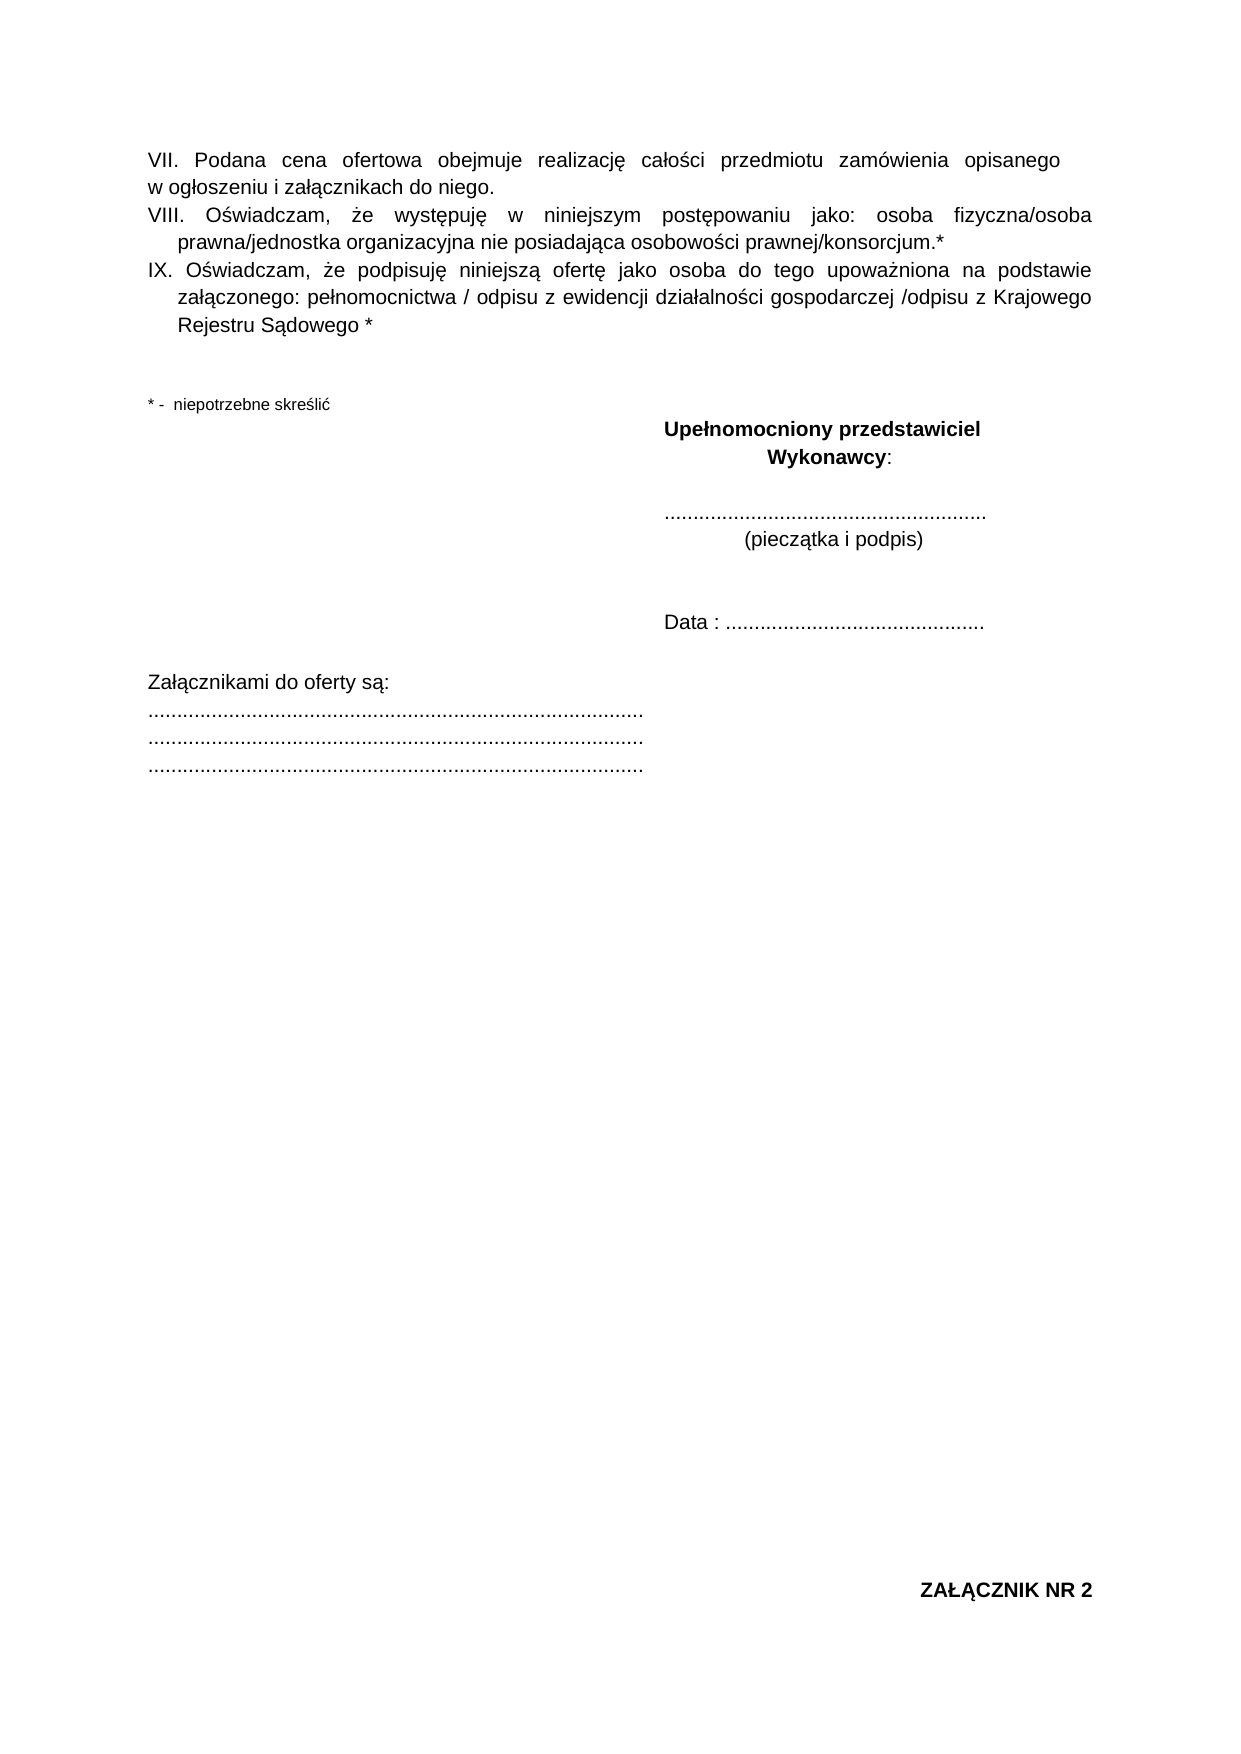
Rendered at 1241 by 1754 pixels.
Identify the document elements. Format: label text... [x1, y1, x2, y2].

text * - niepotrzebne skreślić [148, 395, 1093, 414]
list VIII. Oświadczam, że występuję w niniejszym postępowaniu jako: osoba fizyczna/osoba prawna/jednostka organizacyjna nie posiadająca osobowości prawnej/konsorcjum.* [148, 203, 1093, 254]
text Wykonawcy: [738, 444, 1093, 468]
text Upełnomocniony przedstawiciel [664, 417, 1093, 441]
text ...................................................................................... [148, 698, 1093, 722]
text Data : ............................................. [590, 609, 1093, 633]
text ...................................................................................... [148, 725, 1093, 749]
text ........................................................ [590, 499, 1093, 523]
list VII. Podana cena ofertowa obejmuje realizację całości przedmiotu zamówienia opisanego w ogłoszeniu i załącznikach do niego. [148, 148, 1093, 199]
text Załącznikami do oferty są: [148, 670, 1093, 694]
text (pieczątka i podpis) [738, 527, 1093, 551]
text ZAŁĄCZNIK NR 2 [148, 1578, 1093, 1602]
list IX. Oświadczam, że podpisuję niniejszą ofertę jako osoba do tego upoważniona na podstawie załączonego: pełnomocnictwa / odpisu z ewidencji działalności gospodarczej /odpisu z Krajowego Rejestru Sądowego * [148, 258, 1093, 337]
text ...................................................................................... [148, 753, 1093, 777]
